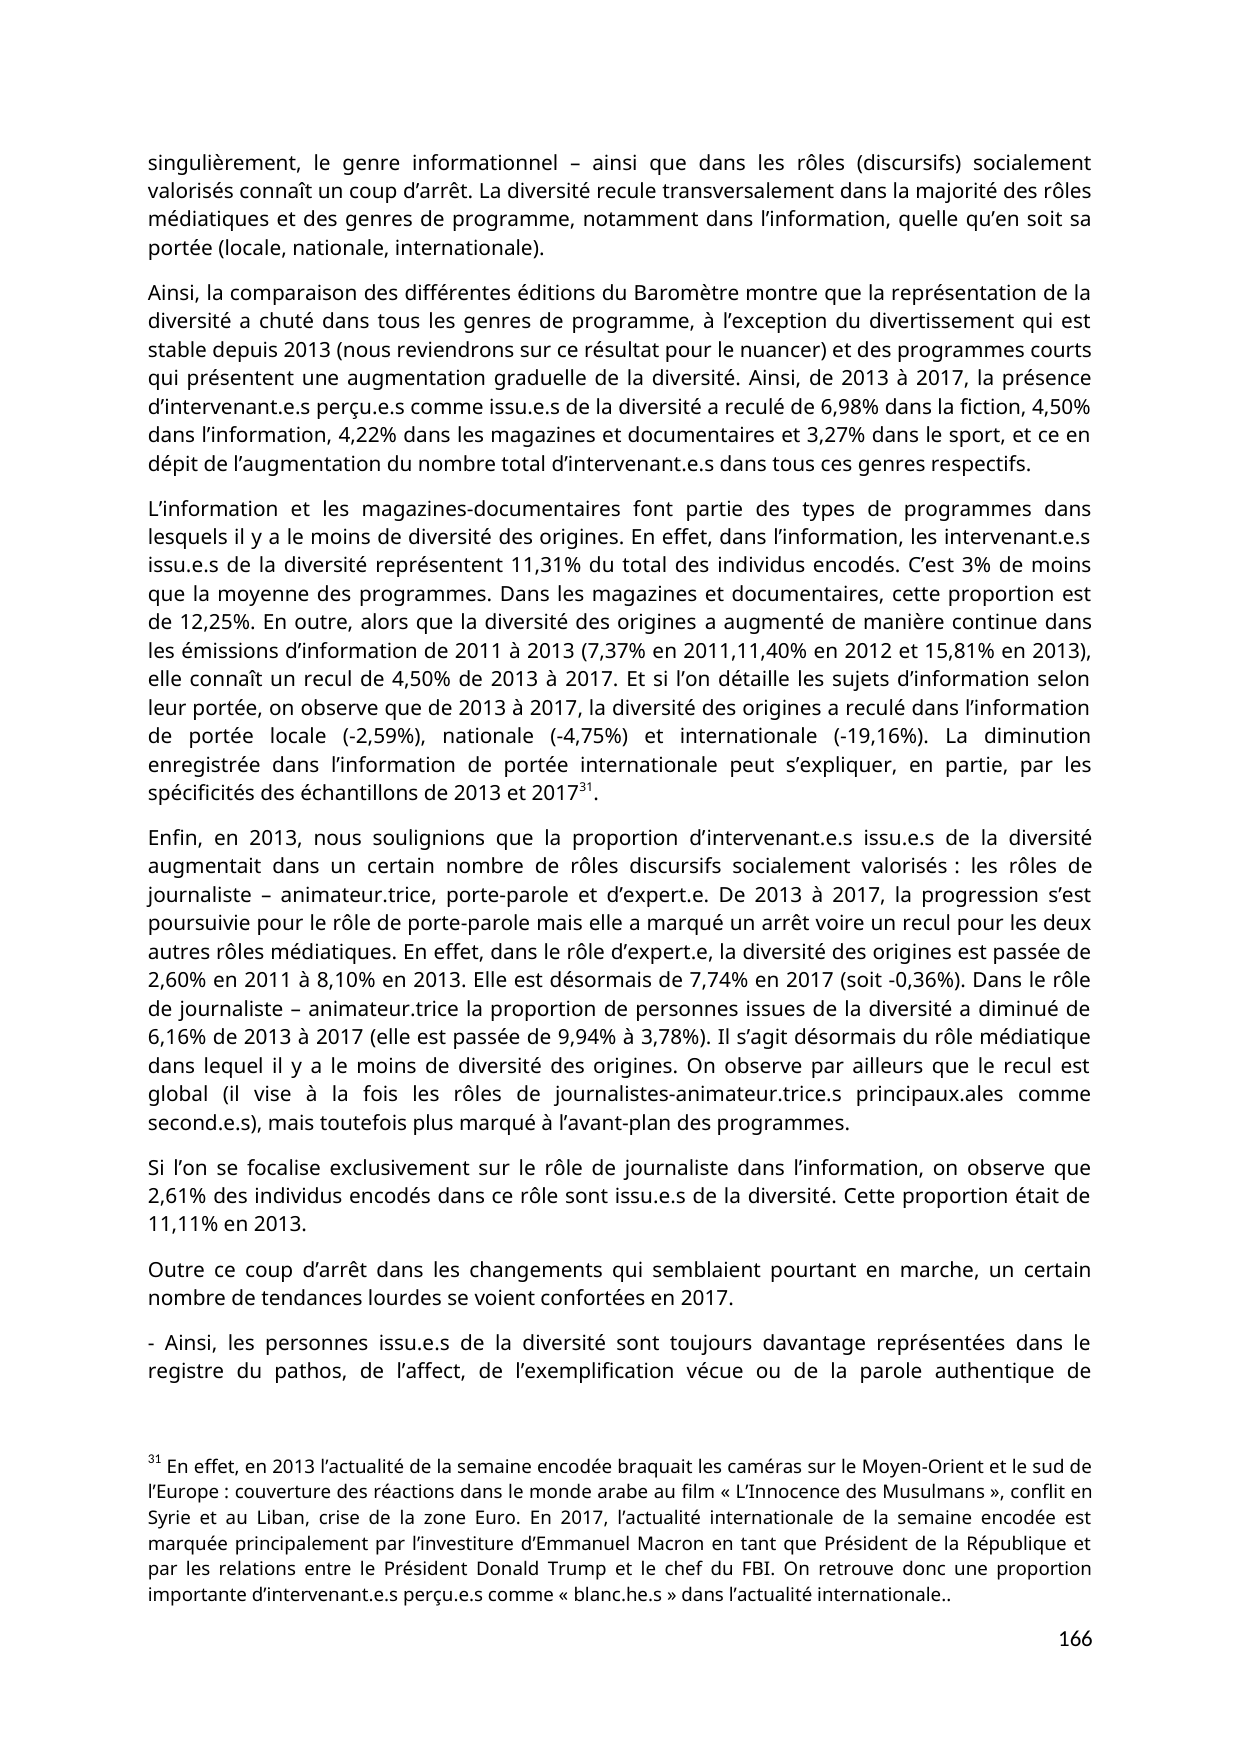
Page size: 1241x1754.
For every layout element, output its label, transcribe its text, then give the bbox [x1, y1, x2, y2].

text Si l’on se focalise exclusivement sur le rôle de journaliste dans l’information, on observe que 2,61% des individus encodés dans ce rôle sont issu.e.s de la diversité. Cette proportion était de 11,11% en 2013. [148, 1153, 1093, 1238]
text Enfin, en 2013, nous soulignions que la proportion d’intervenant.e.s issu.e.s de la diversité augmentait dans un certain nombre de rôles discursifs socialement valorisés : les rôles de journaliste – animateur.trice, porte-parole et d’expert.e. De 2013 à 2017, la progression s’est poursuivie pour le rôle de porte-parole mais elle a marqué un arrêt voire un recul pour les deux autres rôles médiatiques. En effet, dans le rôle d’expert.e, la diversité des origines est passée de 2,60% en 2011 à 8,10% en 2013. Elle est désormais de 7,74% en 2017 (soit -0,36%). Dans le rôle de journaliste – animateur.trice la proportion de personnes issues de la diversité a diminué de 6,16% de 2013 à 2017 (elle est passée de 9,94% à 3,78%). Il s’agit désormais du rôle médiatique dans lequel il y a le moins de diversité des origines. On observe par ailleurs que le recul est global (il vise à la fois les rôles de journalistes-animateur.trice.s principaux.ales comme second.e.s), mais toutefois plus marqué à l’avant-plan des programmes. [148, 823, 1093, 1136]
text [148, 1328, 1093, 1385]
text Ainsi, la comparaison des différentes éditions du Baromètre montre que la représentation de la diversité a chuté dans tous les genres de programme, à l’exception du divertissement qui est stable depuis 2013 (nous reviendrons sur ce résultat pour le nuancer) et des programmes courts qui présentent une augmentation graduelle de la diversité. Ainsi, de 2013 à 2017, la présence d’intervenant.e.s perçu.e.s comme issu.e.s de la diversité a reculé de 6,98% dans la fiction, 4,50% dans l’information, 4,22% dans les magazines et documentaires et 3,27% dans le sport, et ce en dépit de l’augmentation du nombre total d’intervenant.e.s dans tous ces genres respectifs. [148, 278, 1093, 477]
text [148, 148, 1093, 261]
text Outre ce coup d’arrêt dans les changements qui semblaient pourtant en marche, un certain nombre de tendances lourdes se voient confortées en 2017. [148, 1255, 1093, 1312]
text L’information et les magazines-documentaires font partie des types de programmes dans lesquels il y a le moins de diversité des origines. En effet, dans l’information, les intervenant.e.s issu.e.s de la diversité représentent 11,31% du total des individus encodés. C’est 3% de moins que la moyenne des programmes. Dans les magazines et documentaires, cette proportion est de 12,25%. En outre, alors que la diversité des origines a augmenté de manière continue dans les émissions d’information de 2011 à 2013 (7,37% en 2011,11,40% en 2012 et 15,81% en 2013), elle connaît un recul de 4,50% de 2013 à 2017. Et si l’on détaille les sujets d’information selon leur portée, on observe que de 2013 à 2017, la diversité des origines a reculé dans l’information de portée locale (-2,59%), nationale (-4,75%) et internationale (-19,16%). La diminution enregistrée dans l’information de portée internationale peut s’expliquer, en partie, par les spécificités des échantillons de 2013 et 2017. [148, 494, 1093, 807]
